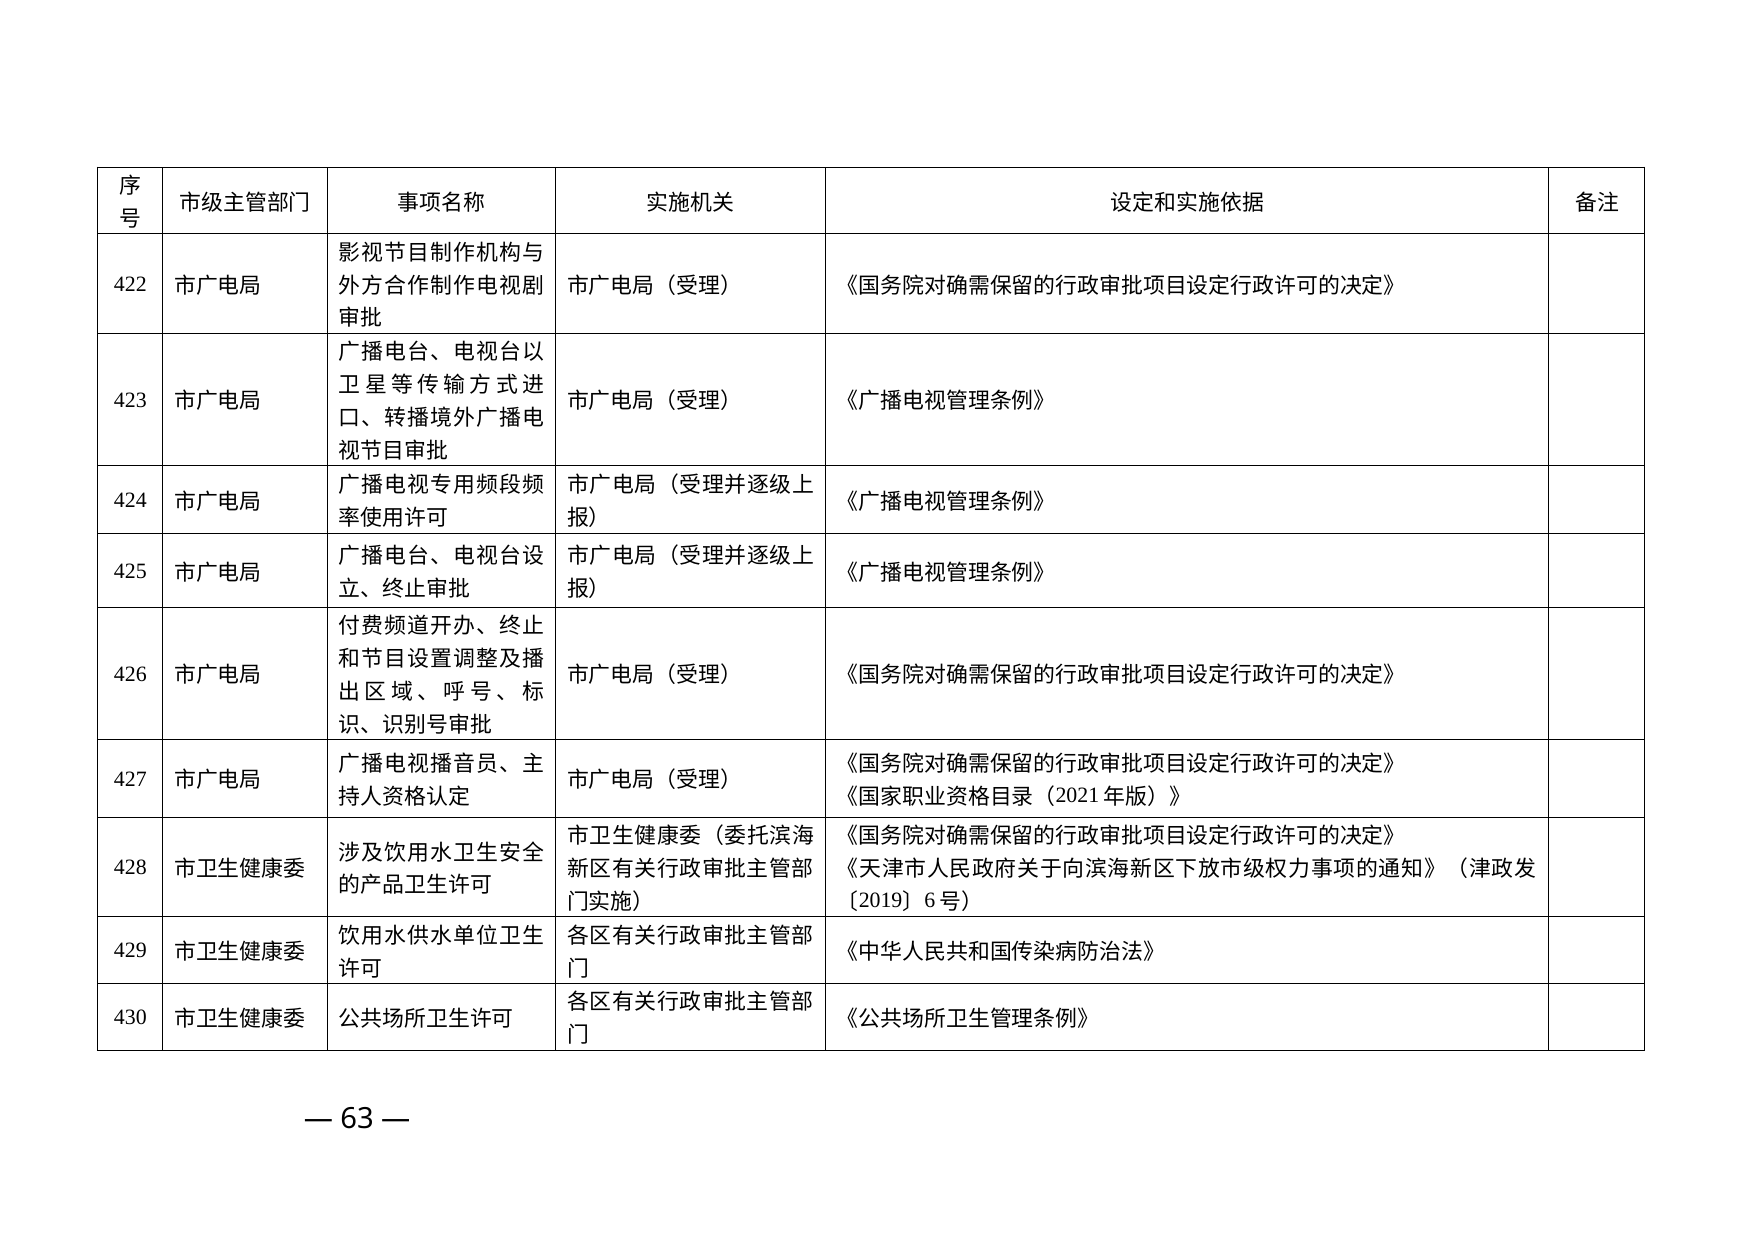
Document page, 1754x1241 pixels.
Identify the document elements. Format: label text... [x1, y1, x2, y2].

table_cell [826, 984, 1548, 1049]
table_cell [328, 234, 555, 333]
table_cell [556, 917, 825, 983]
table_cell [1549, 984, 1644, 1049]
table_header 事项名称 [328, 168, 555, 233]
table_header 备注 [1549, 168, 1644, 233]
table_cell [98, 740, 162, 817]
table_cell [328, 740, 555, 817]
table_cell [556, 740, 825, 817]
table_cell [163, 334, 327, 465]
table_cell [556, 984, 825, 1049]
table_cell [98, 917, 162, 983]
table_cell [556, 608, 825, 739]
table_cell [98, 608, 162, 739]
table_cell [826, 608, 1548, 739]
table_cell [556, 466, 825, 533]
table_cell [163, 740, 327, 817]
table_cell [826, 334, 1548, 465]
table_header 实施机关 [556, 168, 825, 233]
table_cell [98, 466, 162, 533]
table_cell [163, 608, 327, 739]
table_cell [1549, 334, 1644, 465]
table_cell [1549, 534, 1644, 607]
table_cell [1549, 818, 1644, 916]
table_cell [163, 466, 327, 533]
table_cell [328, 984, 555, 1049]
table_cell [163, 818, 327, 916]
table_header 设定和实施依据 [826, 168, 1548, 233]
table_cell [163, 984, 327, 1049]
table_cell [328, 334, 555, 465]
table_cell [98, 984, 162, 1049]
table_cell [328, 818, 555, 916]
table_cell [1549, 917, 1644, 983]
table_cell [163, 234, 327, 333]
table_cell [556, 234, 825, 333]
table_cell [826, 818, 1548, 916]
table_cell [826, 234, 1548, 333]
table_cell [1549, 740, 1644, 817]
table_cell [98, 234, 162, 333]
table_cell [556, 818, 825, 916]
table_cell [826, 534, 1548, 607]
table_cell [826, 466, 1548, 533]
table_header 序号 [98, 168, 162, 233]
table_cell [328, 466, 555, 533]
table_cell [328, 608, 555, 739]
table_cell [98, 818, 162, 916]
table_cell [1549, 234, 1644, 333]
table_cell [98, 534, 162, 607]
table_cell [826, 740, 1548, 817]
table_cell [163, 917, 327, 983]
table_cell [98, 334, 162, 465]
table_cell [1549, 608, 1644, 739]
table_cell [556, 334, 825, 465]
table_header 市级主管部门 [163, 168, 327, 233]
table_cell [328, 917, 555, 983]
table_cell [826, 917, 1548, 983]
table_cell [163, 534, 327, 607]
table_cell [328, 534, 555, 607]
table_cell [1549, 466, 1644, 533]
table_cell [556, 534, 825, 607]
